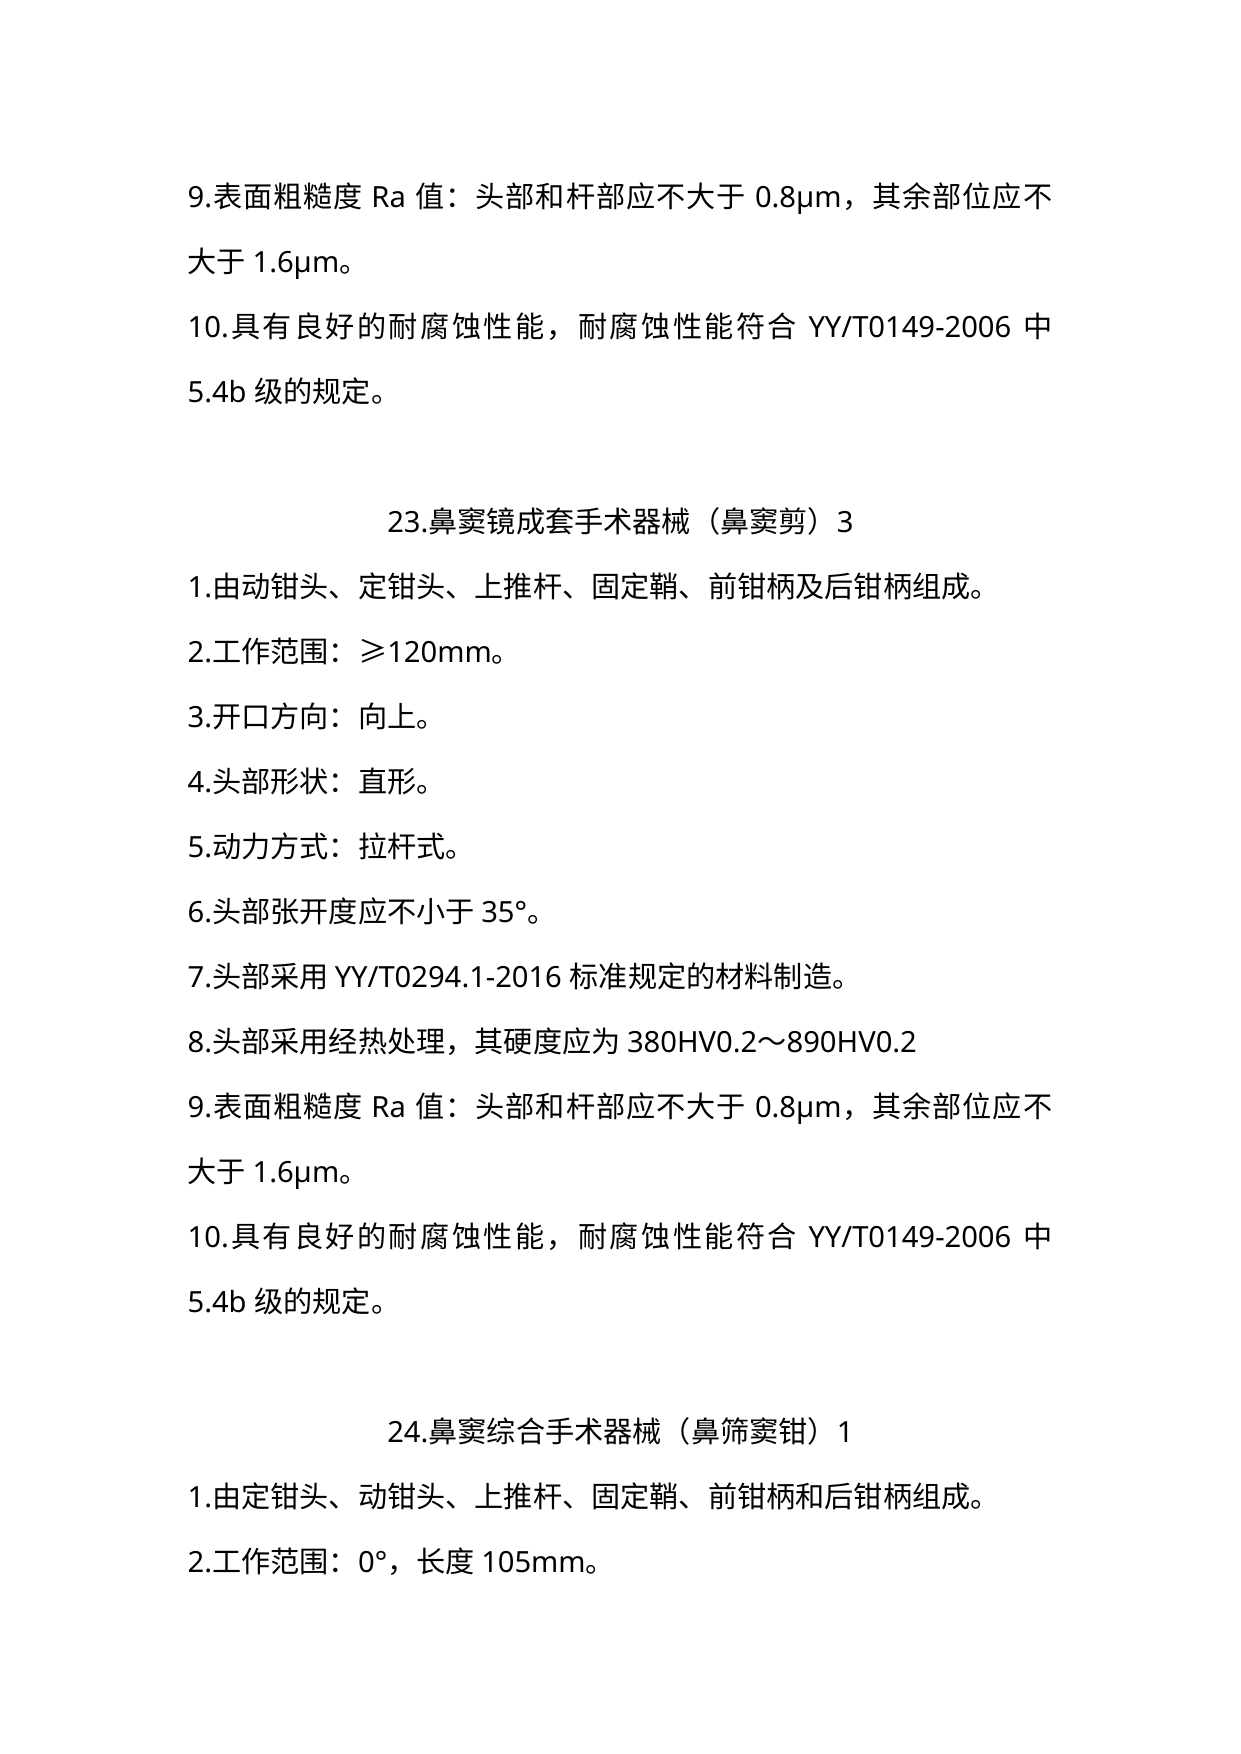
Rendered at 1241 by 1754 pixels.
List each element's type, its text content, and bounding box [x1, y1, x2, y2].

text 10.具有良好的耐腐蚀性能，耐腐蚀性能符合 YY/T0149-2006 中 5.4b 级的规定。 [187, 1202, 1053, 1332]
text 9.表面粗糙度 Ra 值：头部和杆部应不大于 0.8μm，其余部位应不大于 1.6μm。 [187, 1072, 1053, 1202]
text 9.表面粗糙度 Ra 值：头部和杆部应不大于 0.8μm，其余部位应不大于 1.6μm。 [187, 162, 1053, 292]
text 2.工作范围：≥120mm。 [187, 617, 1053, 682]
text 8.头部采用经热处理，其硬度应为 380HV0.2～890HV0.2 [187, 1007, 1053, 1072]
text 4.头部形状：直形。 [187, 747, 1053, 812]
text 1.由动钳头、定钳头、上推杆、固定鞘、前钳柄及后钳柄组成。 [187, 552, 1053, 617]
text 7.头部采用YY/T0294.1-2016 标准规定的材料制造。 [187, 942, 1053, 1007]
text 5.动力方式：拉杆式。 [187, 812, 1053, 877]
text 1.由定钳头、动钳头、上推杆、固定鞘、前钳柄和后钳柄组成。 [187, 1462, 1053, 1527]
text 3.开口方向：向上。 [187, 682, 1053, 747]
text 6.头部张开度应不小于 35°。 [187, 877, 1053, 942]
text 24.鼻窦综合手术器械（鼻筛窦钳）1 [187, 1397, 1053, 1462]
text 10.具有良好的耐腐蚀性能，耐腐蚀性能符合 YY/T0149-2006 中 5.4b 级的规定。 [187, 292, 1053, 422]
text 2.工作范围：0°，长度 105mm。 [187, 1527, 1053, 1592]
text 23.鼻窦镜成套手术器械（鼻窦剪）3 [187, 487, 1053, 552]
